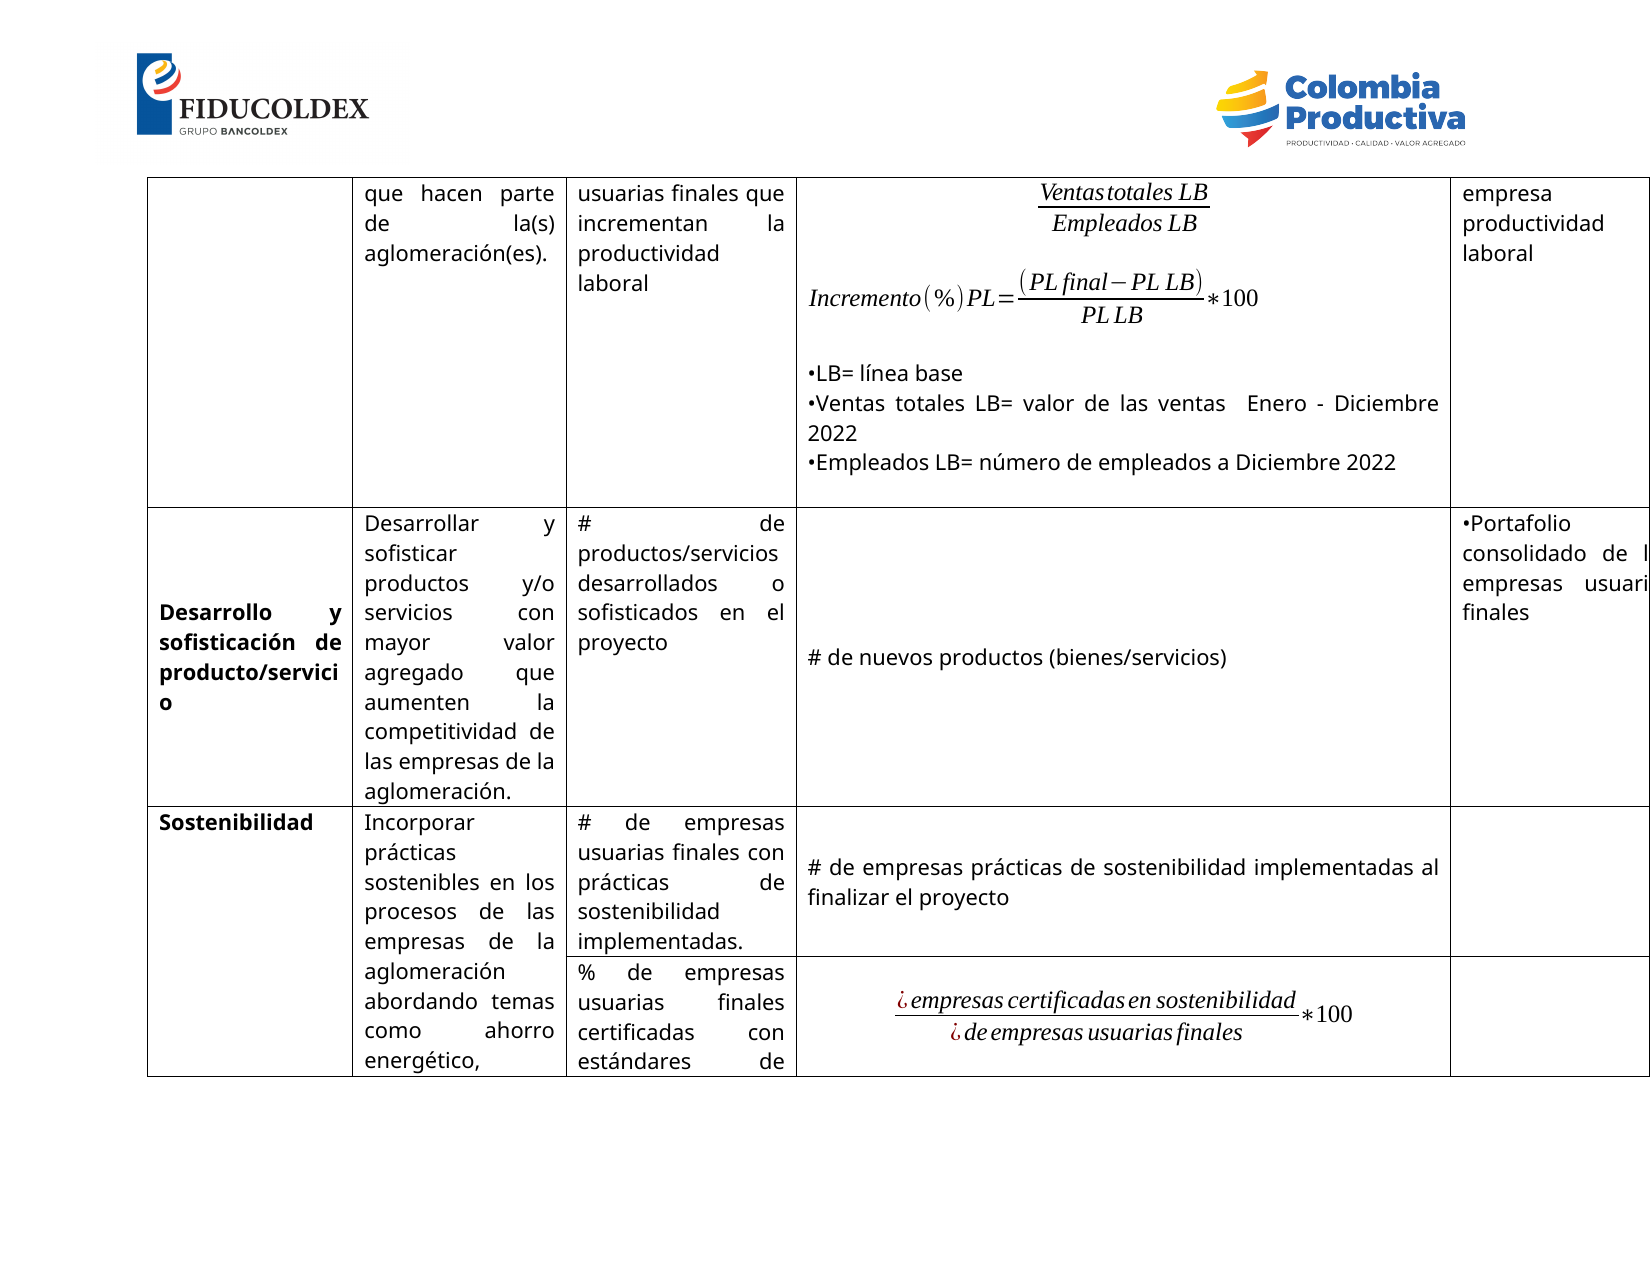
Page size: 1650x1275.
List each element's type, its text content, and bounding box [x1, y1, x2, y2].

table_cell Sostenibilidad [148, 807, 352, 1076]
table_cell Desarrollo y sofisticación de producto/servicio [148, 508, 352, 806]
picture [94, 42, 410, 166]
table_cell # de empresas prácticas de sostenibilidad implementadas al finalizar el proyecto [797, 807, 1450, 956]
table_cell Incorporar prácticas sostenibles en los procesos de las empresas de la aglomeración abordando temas como ahorro energético, hídrico, descarbonización, entre otros. [353, 807, 566, 1076]
table_cell # de empresas usuarias finales con prácticas de sostenibilidad implementadas. [567, 807, 796, 956]
table_cell [797, 957, 1450, 1076]
table_cell # de productos/servicios desarrollados o sofisticados en el proyecto [567, 508, 796, 806]
table_cell [1451, 807, 1649, 956]
table_cell Desarrollar y sofisticar productos y/o servicios con mayor valor agregado que aumenten la competitividad de las empresas de la aglomeración. [353, 508, 566, 806]
table_cell # de nuevos productos (bienes/servicios) [797, 508, 1450, 806]
table_cell % de empresas usuarias finales certificadas con estándares de sostenibilidad al finalizar el proyecto. [567, 957, 796, 1076]
table_cell [1451, 957, 1649, 1076]
picture [1211, 62, 1478, 154]
table_cell •Calcular para cada empresa la productividad laboral [1451, 178, 1649, 507]
table_cell •LB= línea base •Ventas totales LB= valor de las ventas Enero - Diciembre 2022 •Empleados LB= número de empleados a Diciembre 2022 [797, 178, 1450, 507]
table_cell % Empresas usuarias finales que incrementan la productividad laboral [567, 178, 796, 507]
table_cell •Portafolio consolidado de las empresas usuarias finales [1451, 508, 1649, 806]
